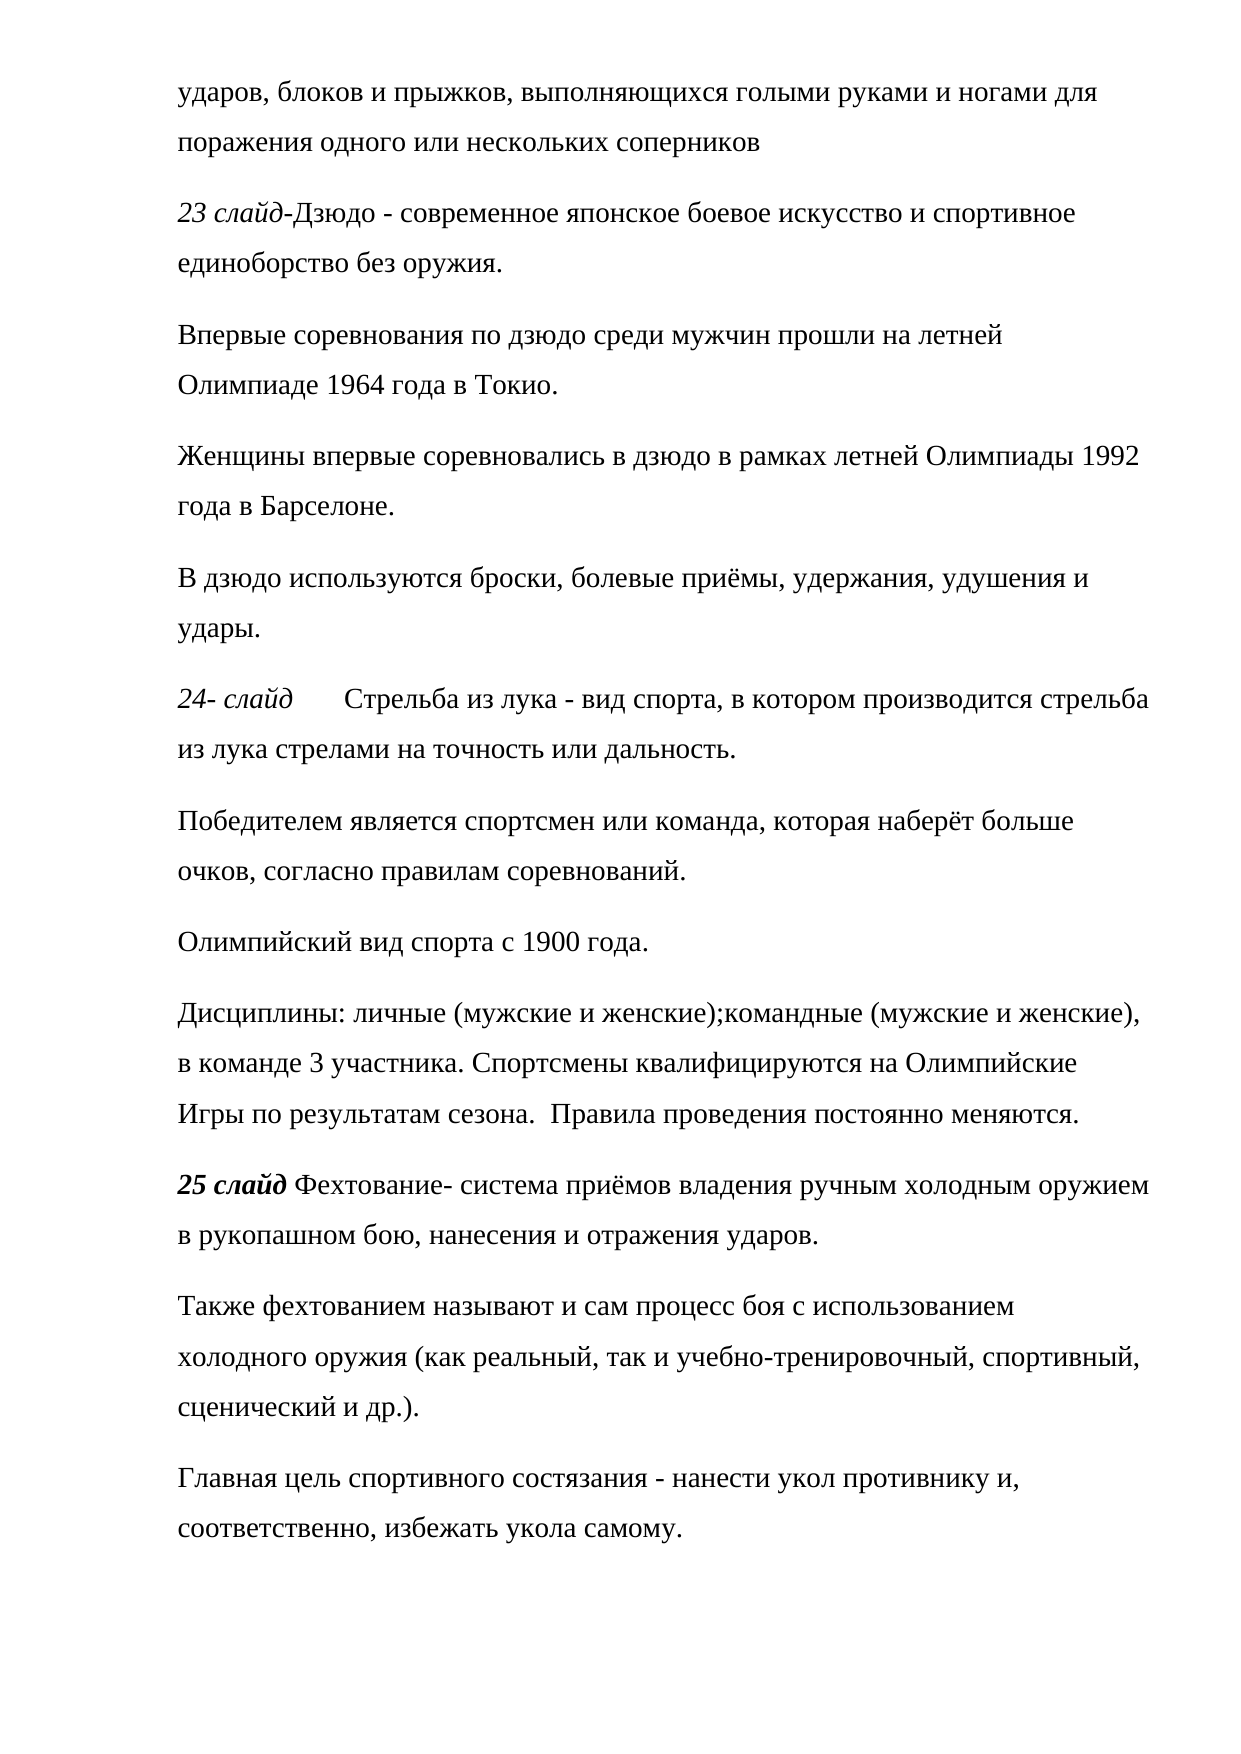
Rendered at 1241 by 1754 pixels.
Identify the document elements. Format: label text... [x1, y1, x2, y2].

text Впервые соревнования по дзюдо среди мужчин прошли на летней Олимпиаде 1964 года в Токио. [177, 317, 1152, 401]
text Победителем является спортсмен или команда, которая наберёт больше очков, согласно правилам соревнований. [177, 803, 1152, 886]
text Женщины впервые соревновались в дзюдо в рамках летней Олимпиады 1992 года в Барселоне. [177, 438, 1152, 522]
text Главная цель спортивного состязания - нанести укол противнику и, соответственно, избежать укола самому. [177, 1460, 1152, 1544]
text Дисциплины: личные (мужские и женские);командные (мужские и женские), в команде 3 участника. Спортсмены квалифицируются на Олимпийские Игры по результатам сезона. Правила проведения постоянно меняются. [177, 995, 1152, 1129]
text Также фехтованием называют и сам процесс боя с использованием холодного оружия (как реальный, так и учебно-тренировочный, спортивный, сценический и др.). [177, 1288, 1152, 1423]
text Олимпийский вид спорта с 1900 года. [177, 924, 1152, 958]
text В дзюдо используются броски, болевые приёмы, удержания, удушения и удары. [177, 560, 1152, 643]
text 24- слайд Стрельба из лука - вид спорта, в котором производится стрельба из лука стрелами на точность или дальность. [177, 681, 1152, 765]
text 25 слайд Фехтование- система приёмов владения ручным холодным оружием в рукопашном бою, нанесения и отражения ударов. [177, 1167, 1152, 1251]
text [177, 74, 1152, 158]
text 23 слайд-Дзюдо - современное японское боевое искусство и спортивное единоборство без оружия. [177, 195, 1152, 279]
